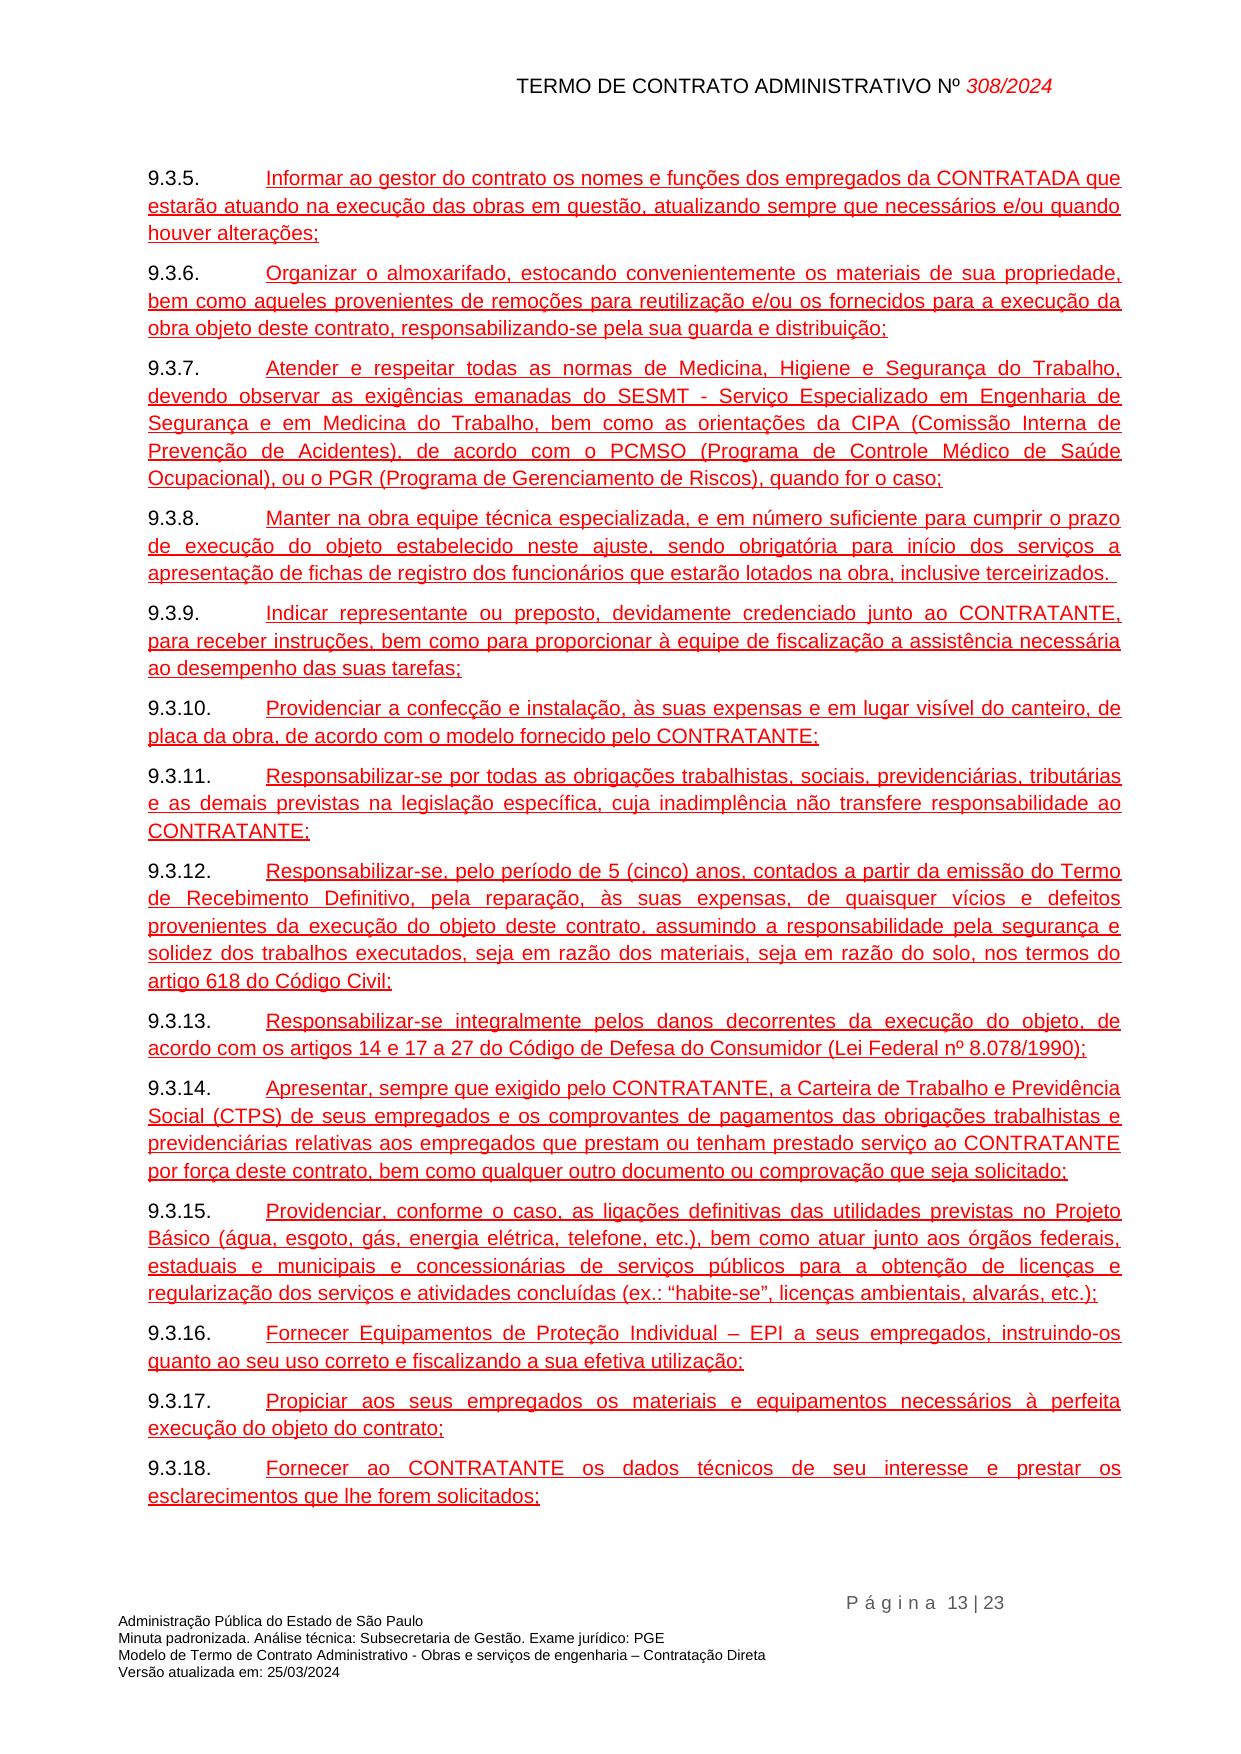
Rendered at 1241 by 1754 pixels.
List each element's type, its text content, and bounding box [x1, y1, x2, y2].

text Propiciar aos seus empregados os materiais e equipamentos necessários à perfeita execução do objeto do contrato; [148, 1388, 1122, 1440]
text Manter na obra equipe técnica especializada, e em número suficiente para cumprir o prazo de execução do objeto estabelecido neste ajuste, sendo obrigatória para início dos serviços a apresentação de fichas de registro dos funcionários que estarão lotados na obra, inclusive terceirizados. [148, 506, 1122, 585]
text Apresentar, sempre que exigido pelo CONTRATANTE, a Carteira de Trabalho e Previdência Social (CTPS) de seus empregados e os comprovantes de pagamentos das obrigações trabalhistas e previdenciárias relativas aos empregados que prestam ou tenham prestado serviço ao CONTRATANTE por força deste contrato, bem como qualquer outro documento ou comprovação que seja solicitado; [148, 1076, 1122, 1124]
text Fornecer ao CONTRATANTE os dados técnicos de seu interesse e prestar os esclarecimentos que lhe forem solicitados; [148, 1456, 1122, 1507]
text Responsabilizar-se integralmente pelos danos decorrentes da execução do objeto, de acordo com os artigos 14 e 17 a 27 do Código de Defesa do Consumidor (Lei Federal nº 8.078/1990); [148, 1008, 1122, 1060]
text Responsabilizar-se por todas as obrigações trabalhistas, sociais, previdenciárias, tributárias e as demais previstas na legislação específica, cuja inadimplência não transfere responsabilidade ao CONTRATANTE; [148, 763, 1122, 812]
text Providenciar, conforme o caso, as ligações definitivas das utilidades previstas no Projeto Básico (água, esgoto, gás, energia elétrica, telefone, etc.), bem como atuar junto aos órgãos federais, estaduais e municipais e concessionárias de serviços públicos para a obtenção de licenças e regularização dos serviços e atividades concluídas (ex.: “habite-se”, licenças ambientais, alvarás, etc.); [148, 1198, 1122, 1274]
text Indicar representante ou preposto, devidamente credenciado junto ao CONTRATANTE, para receber instruções, bem como para proporcionar à equipe de fiscalização a assistência necessária ao desempenho das suas tarefas; [148, 601, 1122, 680]
text Providenciar, conforme o caso, as ligações definitivas das utilidades previstas no Projeto Básico (água, esgoto, gás, energia elétrica, telefone, etc.), bem como atuar junto aos órgãos federais, estaduais e municipais e concessionárias de serviços públicos para a obtenção de licenças e regularização dos serviços e atividades concluídas (ex.: “habite-se”, licenças ambientais, alvarás, etc.); [148, 1276, 1122, 1305]
text Informar ao gestor do contrato os nomes e funções dos empregados da CONTRATADA que estarão atuando na execução das obras em questão, atualizando sempre que necessários e/ou quando houver alterações; [148, 166, 1122, 245]
text Fornecer Equipamentos de Proteção Individual – EPI a seus empregados, instruindo-os quanto ao seu uso correto e fiscalizando a sua efetiva utilização; [148, 1321, 1122, 1372]
text Responsabilizar-se por todas as obrigações trabalhistas, sociais, previdenciárias, tributárias e as demais previstas na legislação específica, cuja inadimplência não transfere responsabilidade ao CONTRATANTE; [148, 813, 1122, 842]
text Organizar o almoxarifado, estocando convenientemente os materiais de sua propriedade, bem como aqueles provenientes de remoções para reutilização e/ou os fornecidos para a execução da obra objeto deste contrato, responsabilizando-se pela sua guarda e distribuição; [148, 261, 1122, 309]
text Atender e respeitar todas as normas de Medicina, Higiene e Segurança do Trabalho, devendo observar as exigências emanadas do SESMT - Serviço Especializado em Engenharia de Segurança e em Medicina do Trabalho, bem como as orientações da CIPA (Comissão Interna de Prevenção de Acidentes), de acordo com o PCMSO (Programa de Controle Médico de Saúde Ocupacional), ou o PGR (Programa de Gerenciamento de Riscos), quando for o caso; [148, 356, 1122, 404]
text Responsabilizar-se, pelo período de 5 (cinco) anos, contados a partir da emissão do Termo de Recebimento Definitivo, pela reparação, às suas expensas, de quaisquer vícios e defeitos provenientes da execução do objeto deste contrato, assumindo a responsabilidade pela segurança e solidez dos trabalhos executados, seja em razão dos materiais, seja em razão do solo, nos termos do artigo 618 do Código Civil; [148, 858, 1122, 907]
text Atender e respeitar todas as normas de Medicina, Higiene e Segurança do Trabalho, devendo observar as exigências emanadas do SESMT - Serviço Especializado em Engenharia de Segurança e em Medicina do Trabalho, bem como as orientações da CIPA (Comissão Interna de Prevenção de Acidentes), de acordo com o PCMSO (Programa de Controle Médico de Saúde Ocupacional), ou o PGR (Programa de Gerenciamento de Riscos), quando for o caso; [148, 461, 1122, 490]
text Apresentar, sempre que exigido pelo CONTRATANTE, a Carteira de Trabalho e Previdência Social (CTPS) de seus empregados e os comprovantes de pagamentos das obrigações trabalhistas e previdenciárias relativas aos empregados que prestam ou tenham prestado serviço ao CONTRATANTE por força deste contrato, bem como qualquer outro documento ou comprovação que seja solicitado; [148, 1126, 1122, 1182]
text Responsabilizar-se, pelo período de 5 (cinco) anos, contados a partir da emissão do Termo de Recebimento Definitivo, pela reparação, às suas expensas, de quaisquer vícios e defeitos provenientes da execução do objeto deste contrato, assumindo a responsabilidade pela segurança e solidez dos trabalhos executados, seja em razão dos materiais, seja em razão do solo, nos termos do artigo 618 do Código Civil; [148, 908, 1122, 962]
text Responsabilizar-se, pelo período de 5 (cinco) anos, contados a partir da emissão do Termo de Recebimento Definitivo, pela reparação, às suas expensas, de quaisquer vícios e defeitos provenientes da execução do objeto deste contrato, assumindo a responsabilidade pela segurança e solidez dos trabalhos executados, seja em razão dos materiais, seja em razão do solo, nos termos do artigo 618 do Código Civil; [148, 963, 1122, 992]
text Organizar o almoxarifado, estocando convenientemente os materiais de sua propriedade, bem como aqueles provenientes de remoções para reutilização e/ou os fornecidos para a execução da obra objeto deste contrato, responsabilizando-se pela sua guarda e distribuição; [148, 311, 1122, 340]
text Providenciar a confecção e instalação, às suas expensas e em lugar visível do canteiro, de placa da obra, de acordo com o modelo fornecido pelo CONTRATANTE; [148, 696, 1122, 747]
